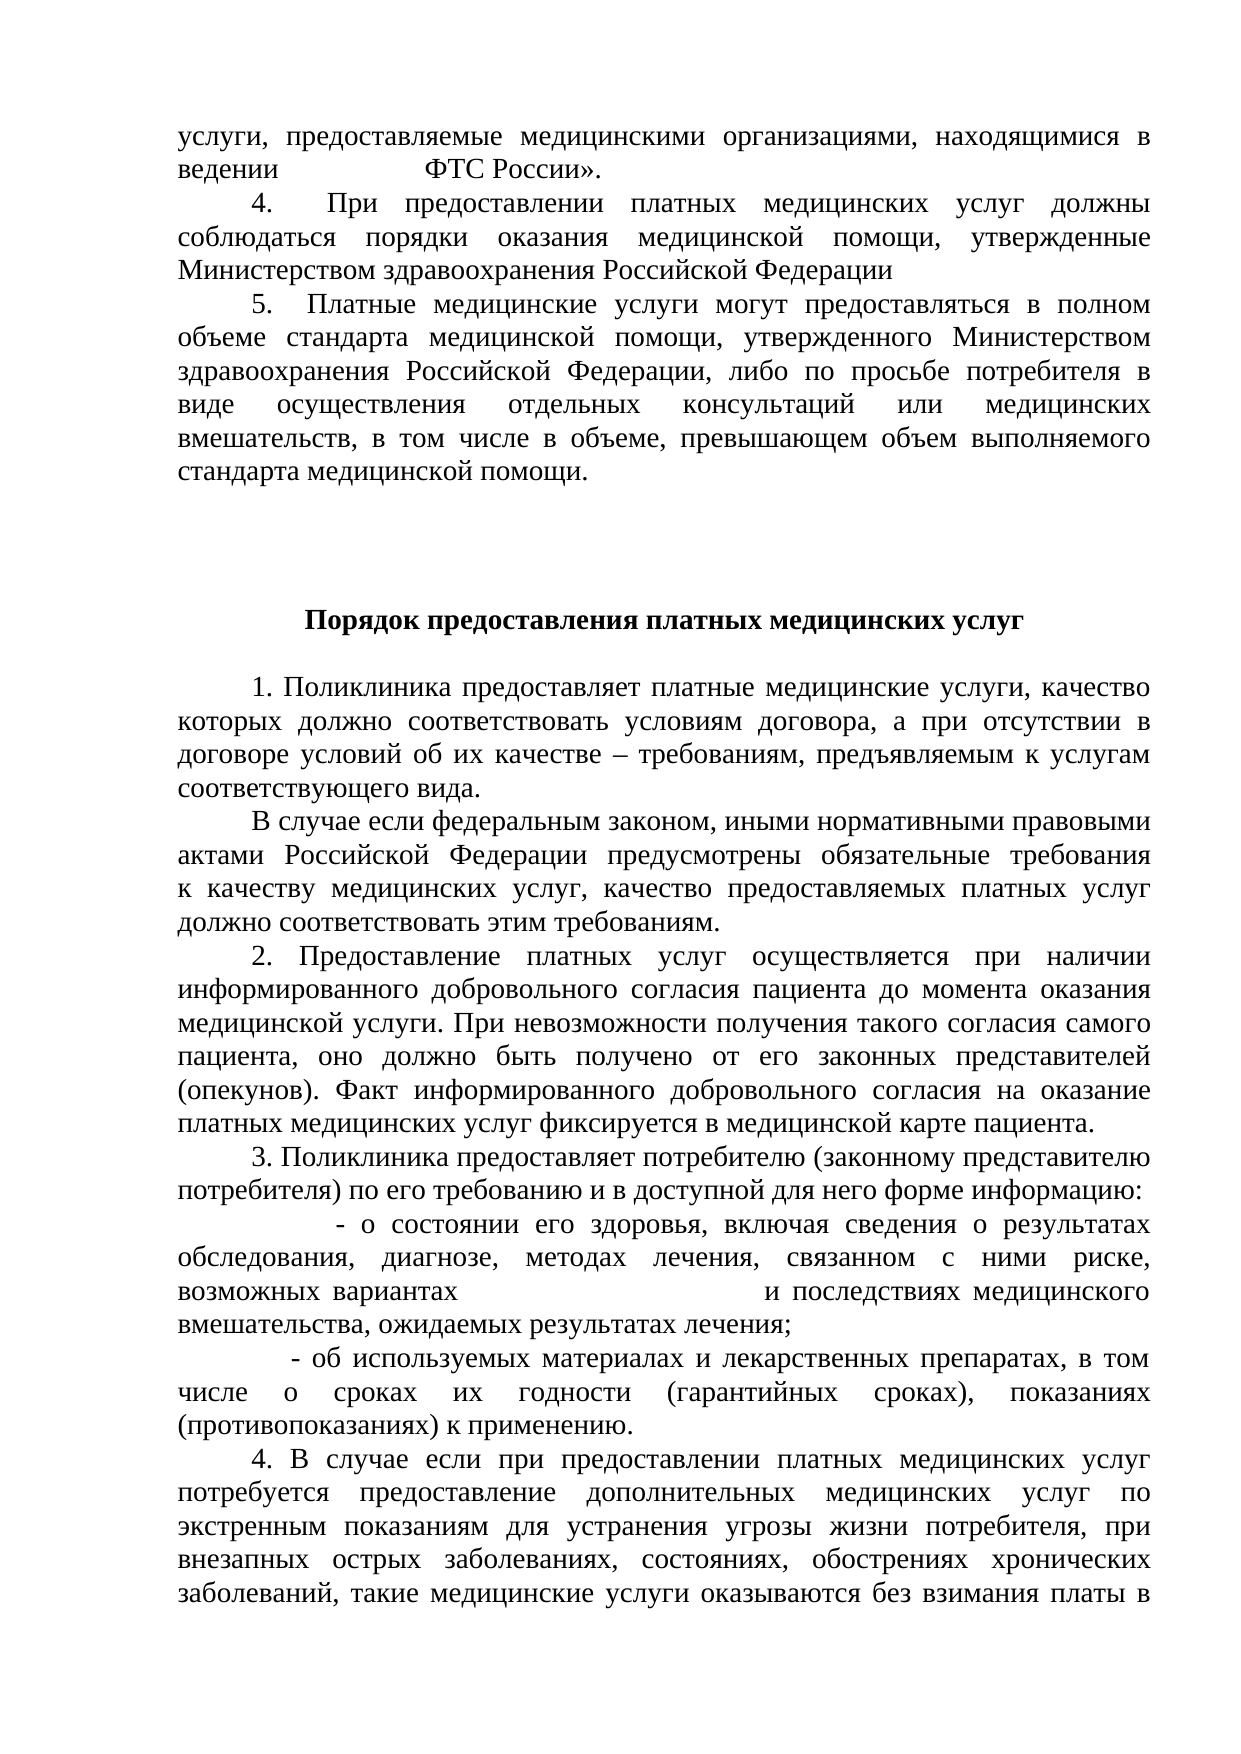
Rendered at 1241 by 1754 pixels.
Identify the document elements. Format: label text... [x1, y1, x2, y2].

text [177, 118, 1152, 185]
text Порядок предоставления платных медицинских услуг [177, 602, 1152, 636]
text 2. Предоставление платных услуг осуществляется при наличии информированного добровольного согласия пациента до момента оказания медицинской услуги. При невозможности получения такого согласия самого пациента, оно должно быть получено от его законных представителей (опекунов). Факт информированного добровольного согласия на оказание платных медицинских услуг фиксируется в медицинской карте пациента. [177, 938, 1152, 1139]
text 4. При предоставлении платных медицинских услуг должны соблюдаться порядки оказания медицинской помощи, утвержденные Министерством здравоохранения Российской Федерации [177, 185, 1152, 286]
text - об используемых материалах и лекарственных препаратах, в том числе о сроках их годности (гарантийных сроках), показаниях (противопоказаниях) к применению. [177, 1340, 1152, 1441]
text 1. Поликлиника предоставляет платные медицинские услуги, качество которых должно соответствовать условиям договора, а при отсутствии в договоре условий об их качестве – требованиям, предъявляемым к услугам соответствующего вида. [177, 669, 1152, 803]
text - о состоянии его здоровья, включая сведения о результатах обследования, диагнозе, методах лечения, связанном с ними риске, возможных вариантах и последствиях медицинского вмешательства, ожидаемых результатах лечения; [177, 1206, 1152, 1340]
text 3. Поликлиника предоставляет потребителю (законному представителю потребителя) по его требованию и в доступной для него форме информацию: [177, 1139, 1152, 1206]
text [177, 1441, 1152, 1608]
text 5. Платные медицинские услуги могут предоставляться в полном объеме стандарта медицинской помощи, утвержденного Министерством здравоохранения Российской Федерации, либо по просьбе потребителя в виде осуществления отдельных консультаций или медицинских вмешательств, в том числе в объеме, превышающем объем выполняемого стандарта медицинской помощи. [177, 286, 1152, 487]
text В случае если федеральным законом, иными нормативными правовыми актами Российской Федерации предусмотрены обязательные требования к качеству медицинских услуг, качество предоставляемых платных услуг должно соответствовать этим требованиям. [177, 803, 1152, 938]
